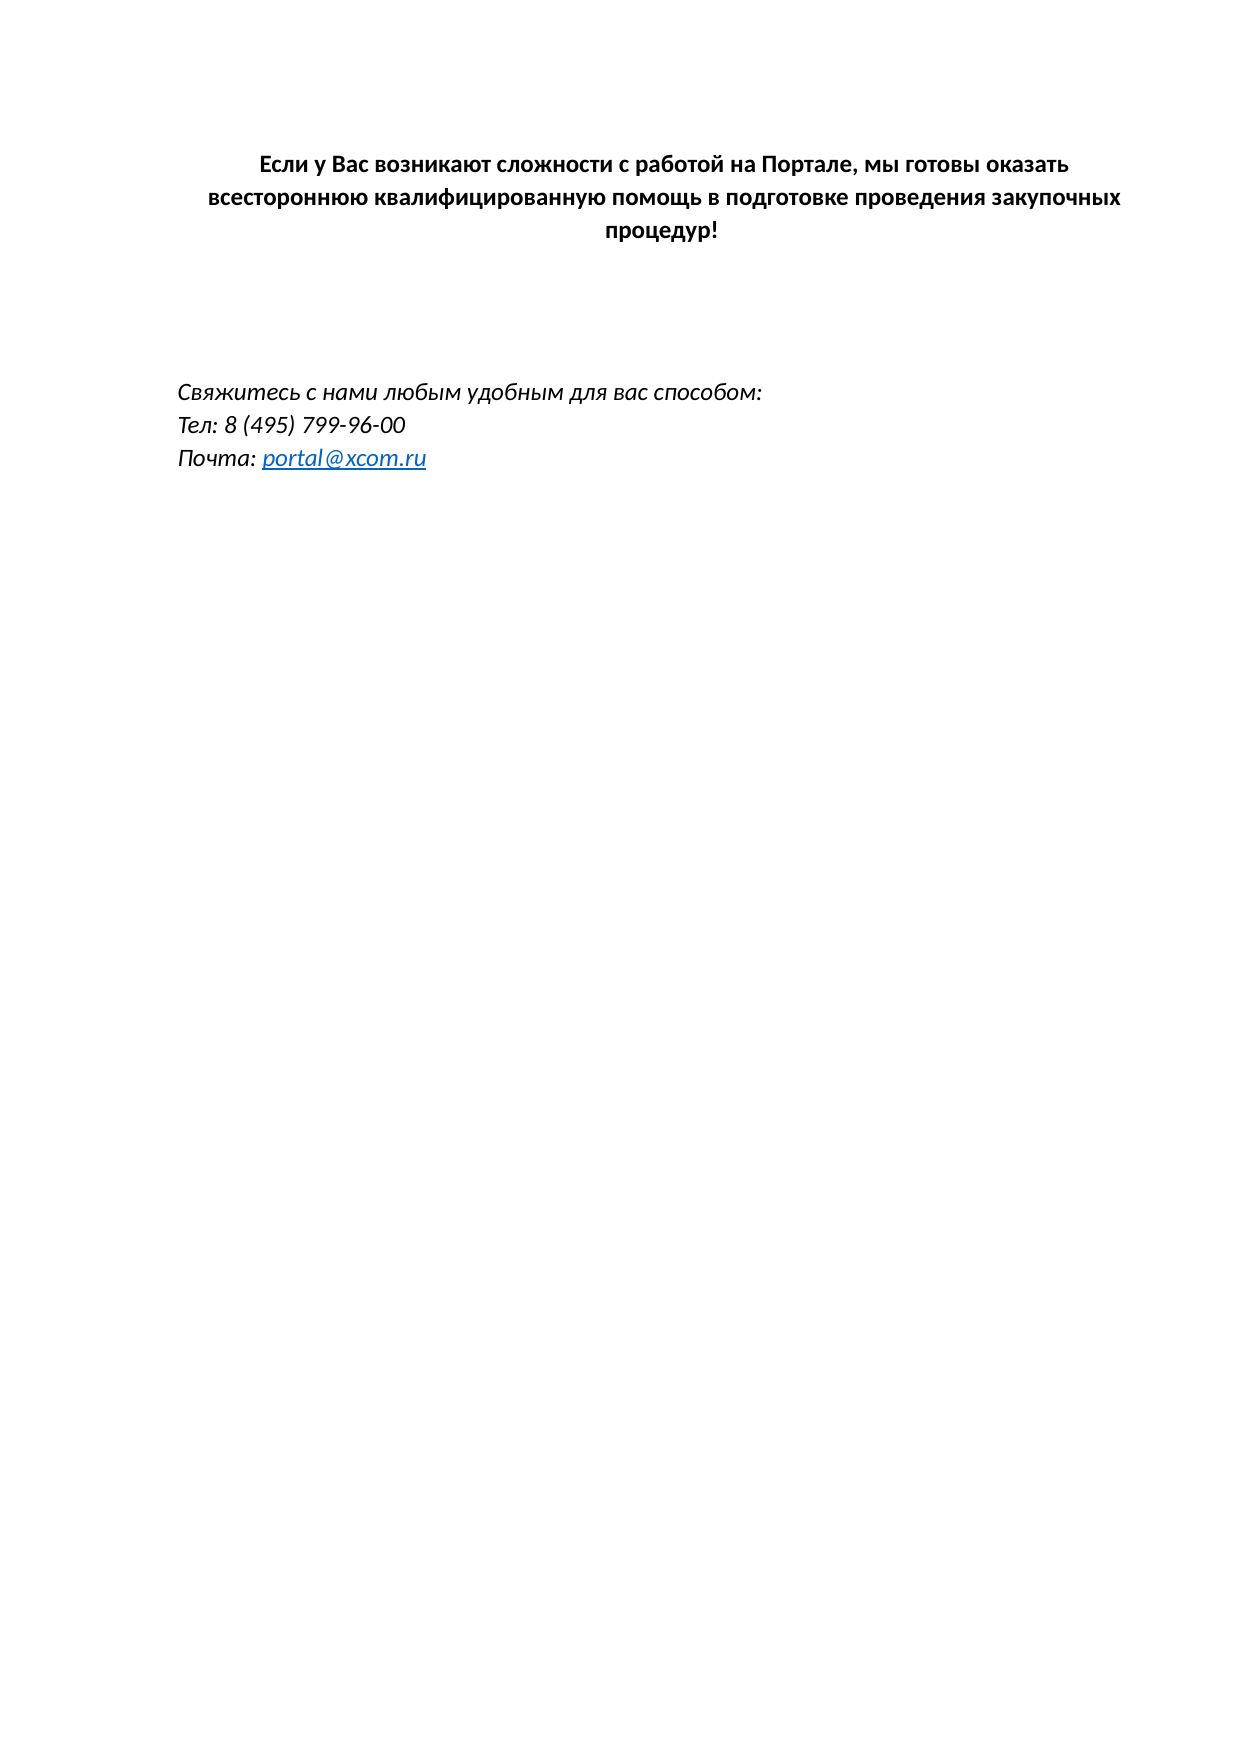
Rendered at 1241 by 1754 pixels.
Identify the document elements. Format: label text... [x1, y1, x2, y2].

text Свяжитесь с нами любым удобным для вас способом: Тел: 8 (495) 799-96-00 Почта: portal@xcom.ru [177, 344, 1152, 503]
text Если у Вас возникают сложности с работой на Портале, мы готовы оказать всестороннюю квалифицированную помощь в подготовке проведения закупочных процедур! [177, 149, 1152, 275]
